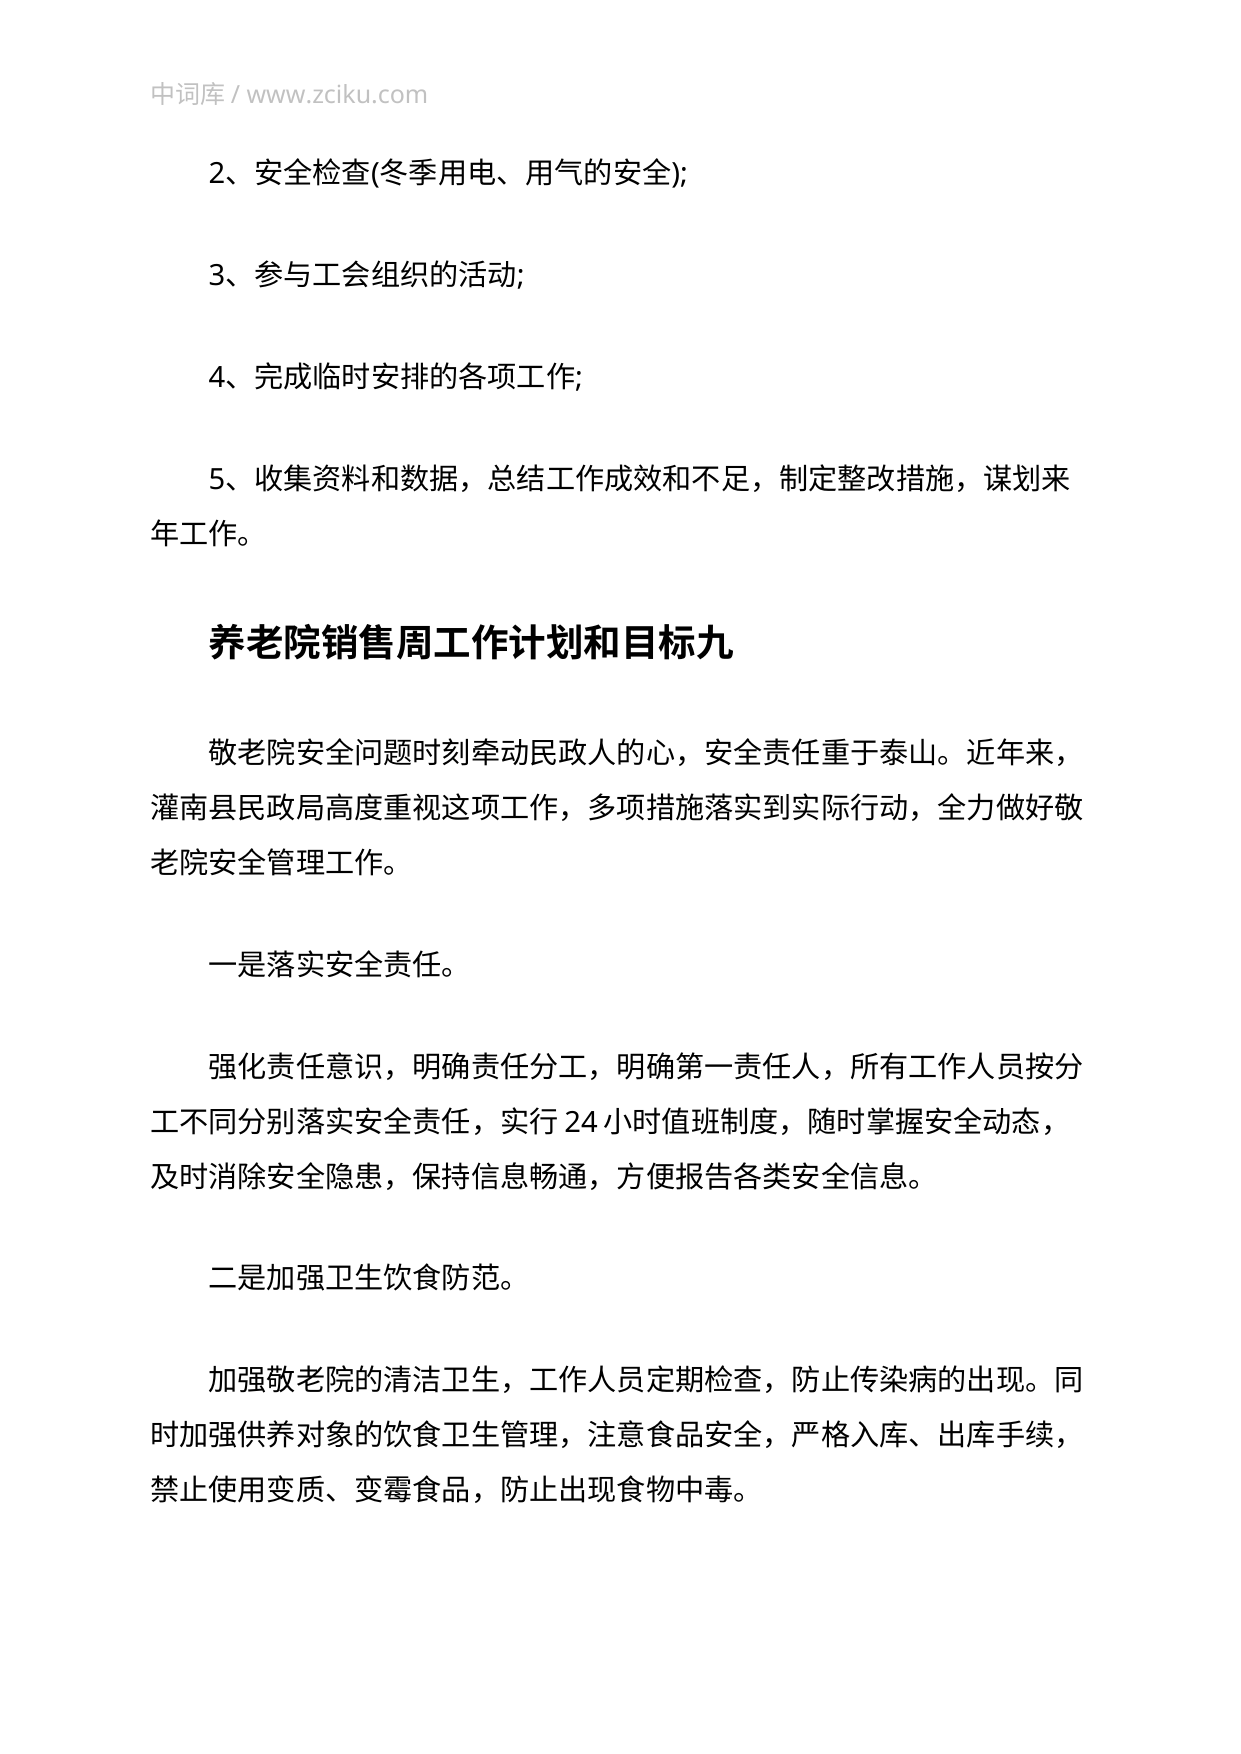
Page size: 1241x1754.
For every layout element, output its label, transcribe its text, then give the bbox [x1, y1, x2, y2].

text 一是落实安全责任。 [150, 942, 1090, 984]
text 养老院销售周工作计划和目标九 [150, 613, 1090, 667]
text 加强敬老院的清洁卫生，工作人员定期检查，防止传染病的出现。同时加强供养对象的饮食卫生管理，注意食品安全，严格入库、出库手续，禁止使用变质、变霉食品，防止出现食物中毒。 [150, 1357, 1090, 1509]
text 3、参与工会组织的活动; [150, 252, 1090, 294]
text 敬老院安全问题时刻牵动民政人的心，安全责任重于泰山。近年来，灌南县民政局高度重视这项工作，多项措施落实到实际行动，全力做好敬老院安全管理工作。 [150, 730, 1090, 882]
text 强化责任意识，明确责任分工，明确第一责任人，所有工作人员按分工不同分别落实安全责任，实行24小时值班制度，随时掌握安全动态，及时消除安全隐患，保持信息畅通，方便报告各类安全信息。 [150, 1043, 1090, 1196]
text 5、收集资料和数据，总结工作成效和不足，制定整改措施，谋划来年工作。 [150, 456, 1090, 553]
text 4、完成临时安排的各项工作; [150, 354, 1090, 396]
text 二是加强卫生饮食防范。 [150, 1255, 1090, 1297]
text 2、安全检查(冬季用电、用气的安全); [150, 150, 1090, 192]
